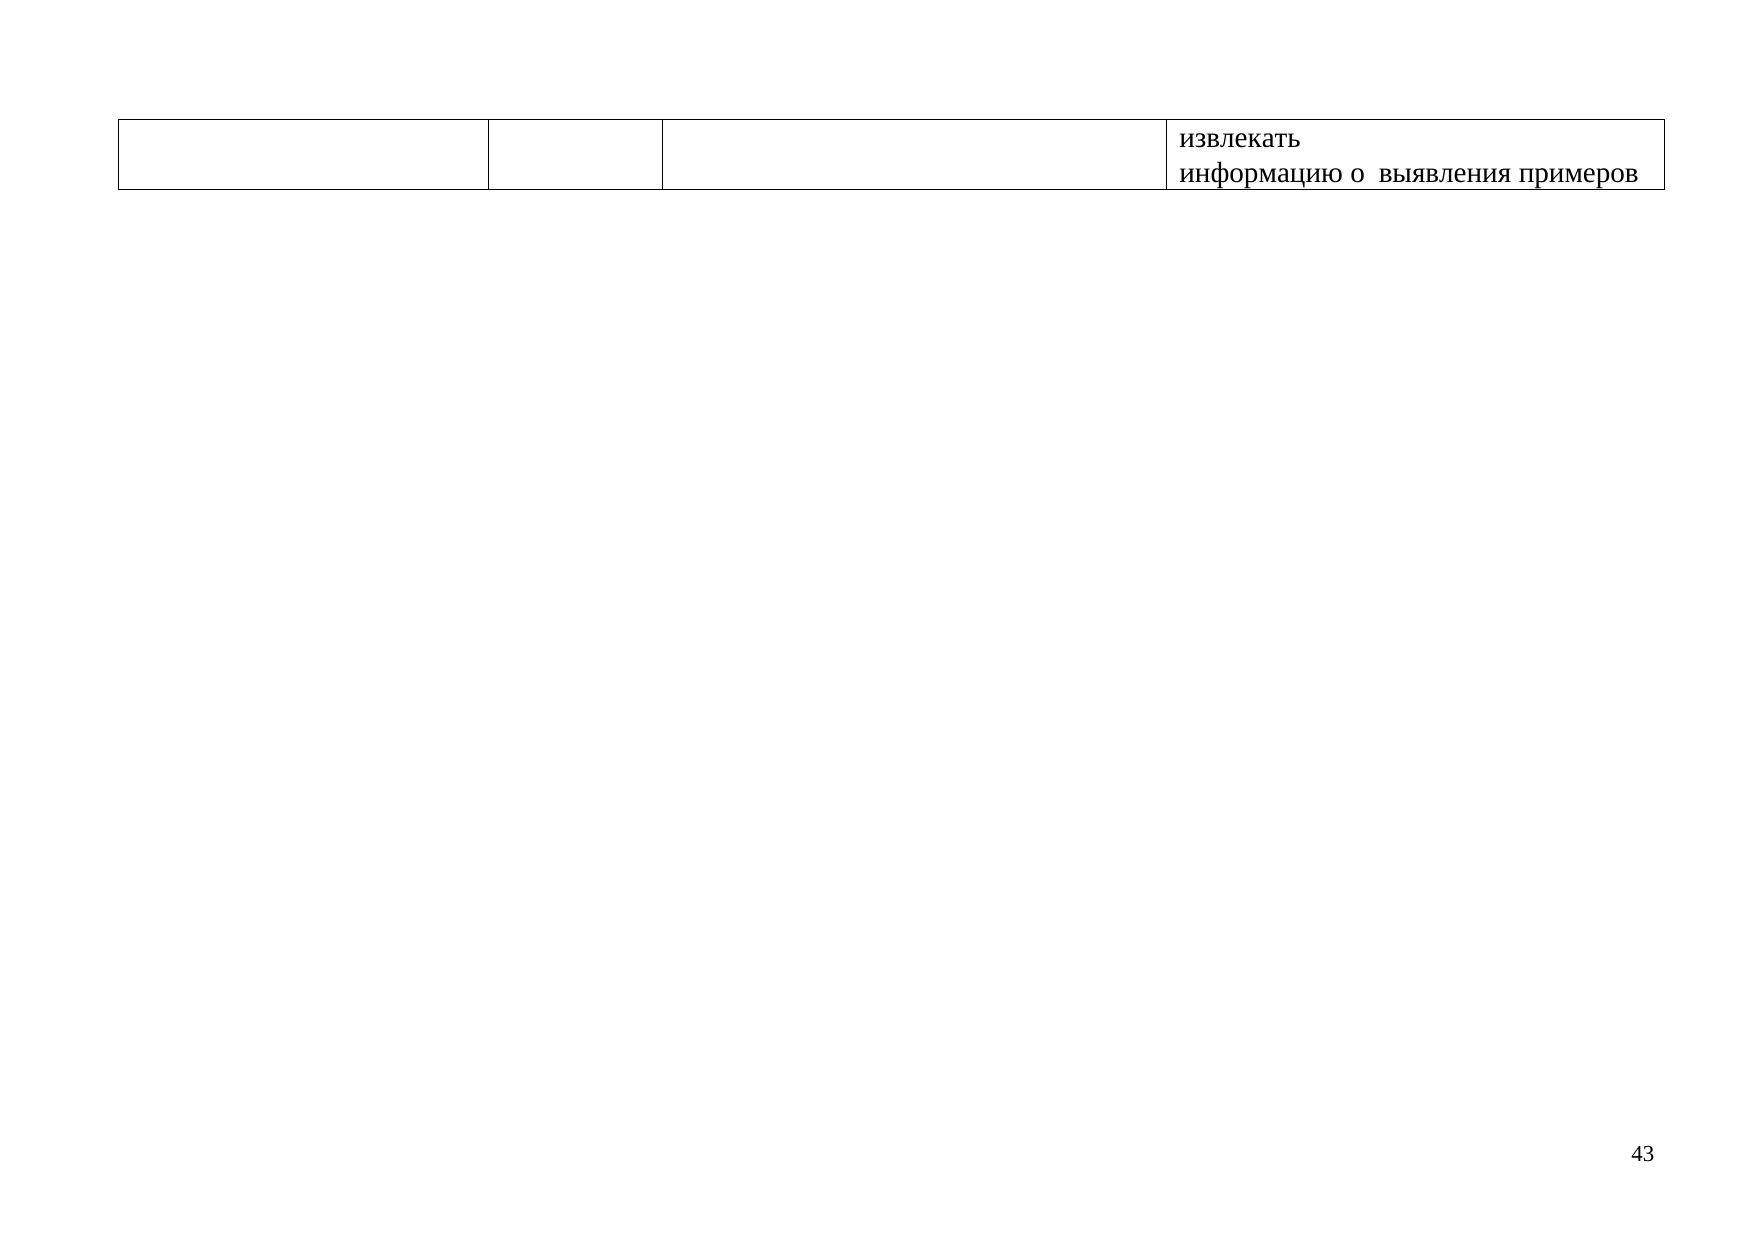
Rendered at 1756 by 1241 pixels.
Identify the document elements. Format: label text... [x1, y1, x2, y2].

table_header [119, 120, 488, 189]
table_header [1167, 120, 1664, 189]
table_header 4 [489, 120, 662, 189]
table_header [663, 120, 1166, 189]
